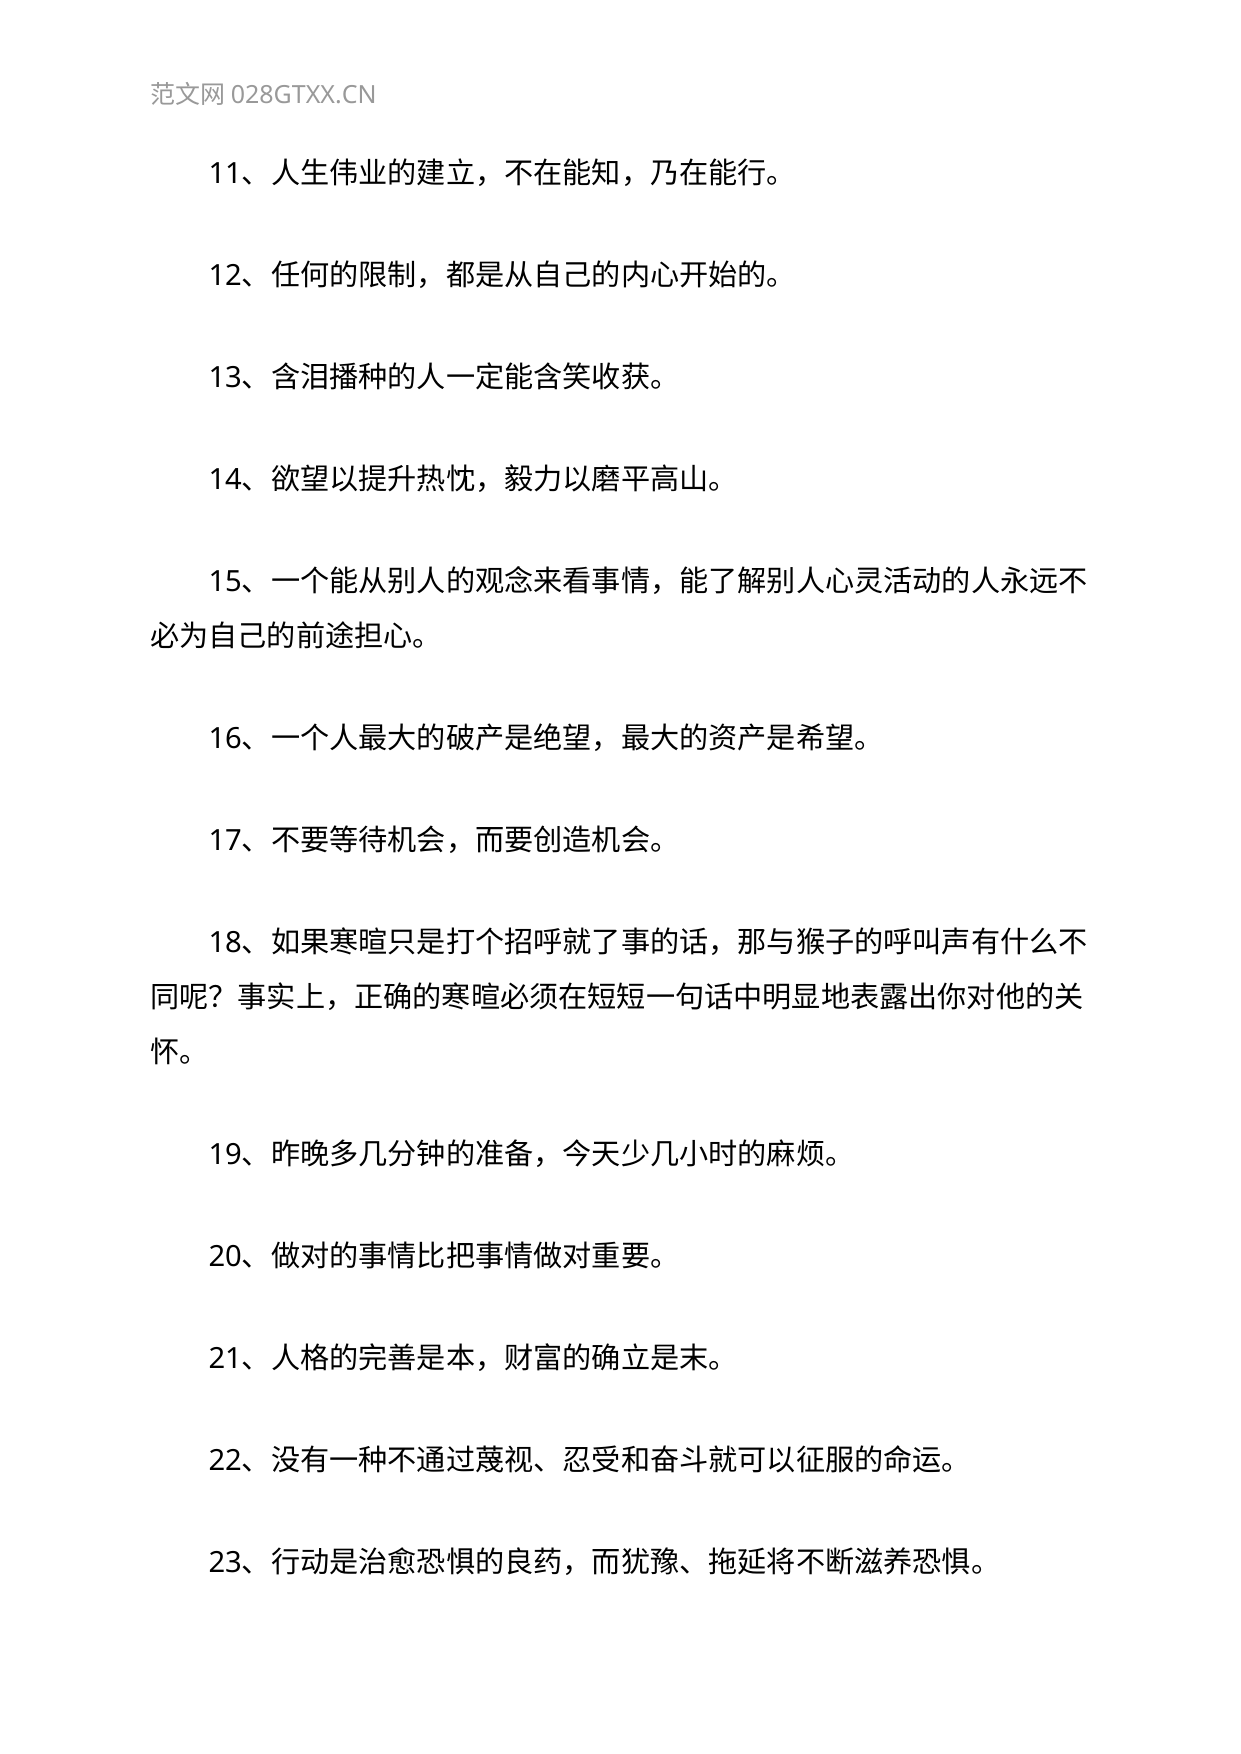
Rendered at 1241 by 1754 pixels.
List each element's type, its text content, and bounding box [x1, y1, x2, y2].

text 20、做对的事情比把事情做对重要。 [150, 1232, 1090, 1275]
text 12、任何的限制，都是从自己的内心开始的。 [150, 252, 1090, 294]
text 13、含泪播种的人一定能含笑收获。 [150, 354, 1090, 396]
text 22、没有一种不通过蔑视、忍受和奋斗就可以征服的命运。 [150, 1436, 1090, 1479]
text 14、欲望以提升热忱，毅力以磨平高山。 [150, 456, 1090, 498]
text 18、如果寒暄只是打个招呼就了事的话，那与猴子的呼叫声有什么不同呢？事实上，正确的寒暄必须在短短一句话中明显地表露出你对他的关怀。 [150, 919, 1090, 1071]
text 11、人生伟业的建立，不在能知，乃在能行。 [150, 150, 1090, 192]
text 16、一个人最大的破产是绝望，最大的资产是希望。 [150, 715, 1090, 757]
text 15、一个能从别人的观念来看事情，能了解别人心灵活动的人永远不必为自己的前途担心。 [150, 558, 1090, 655]
text 17、不要等待机会，而要创造机会。 [150, 817, 1090, 859]
text 23、行动是治愈恐惧的良药，而犹豫、拖延将不断滋养恐惧。 [150, 1538, 1090, 1581]
text 21、人格的完善是本，财富的确立是末。 [150, 1334, 1090, 1377]
text 19、昨晚多几分钟的准备，今天少几小时的麻烦。 [150, 1130, 1090, 1173]
